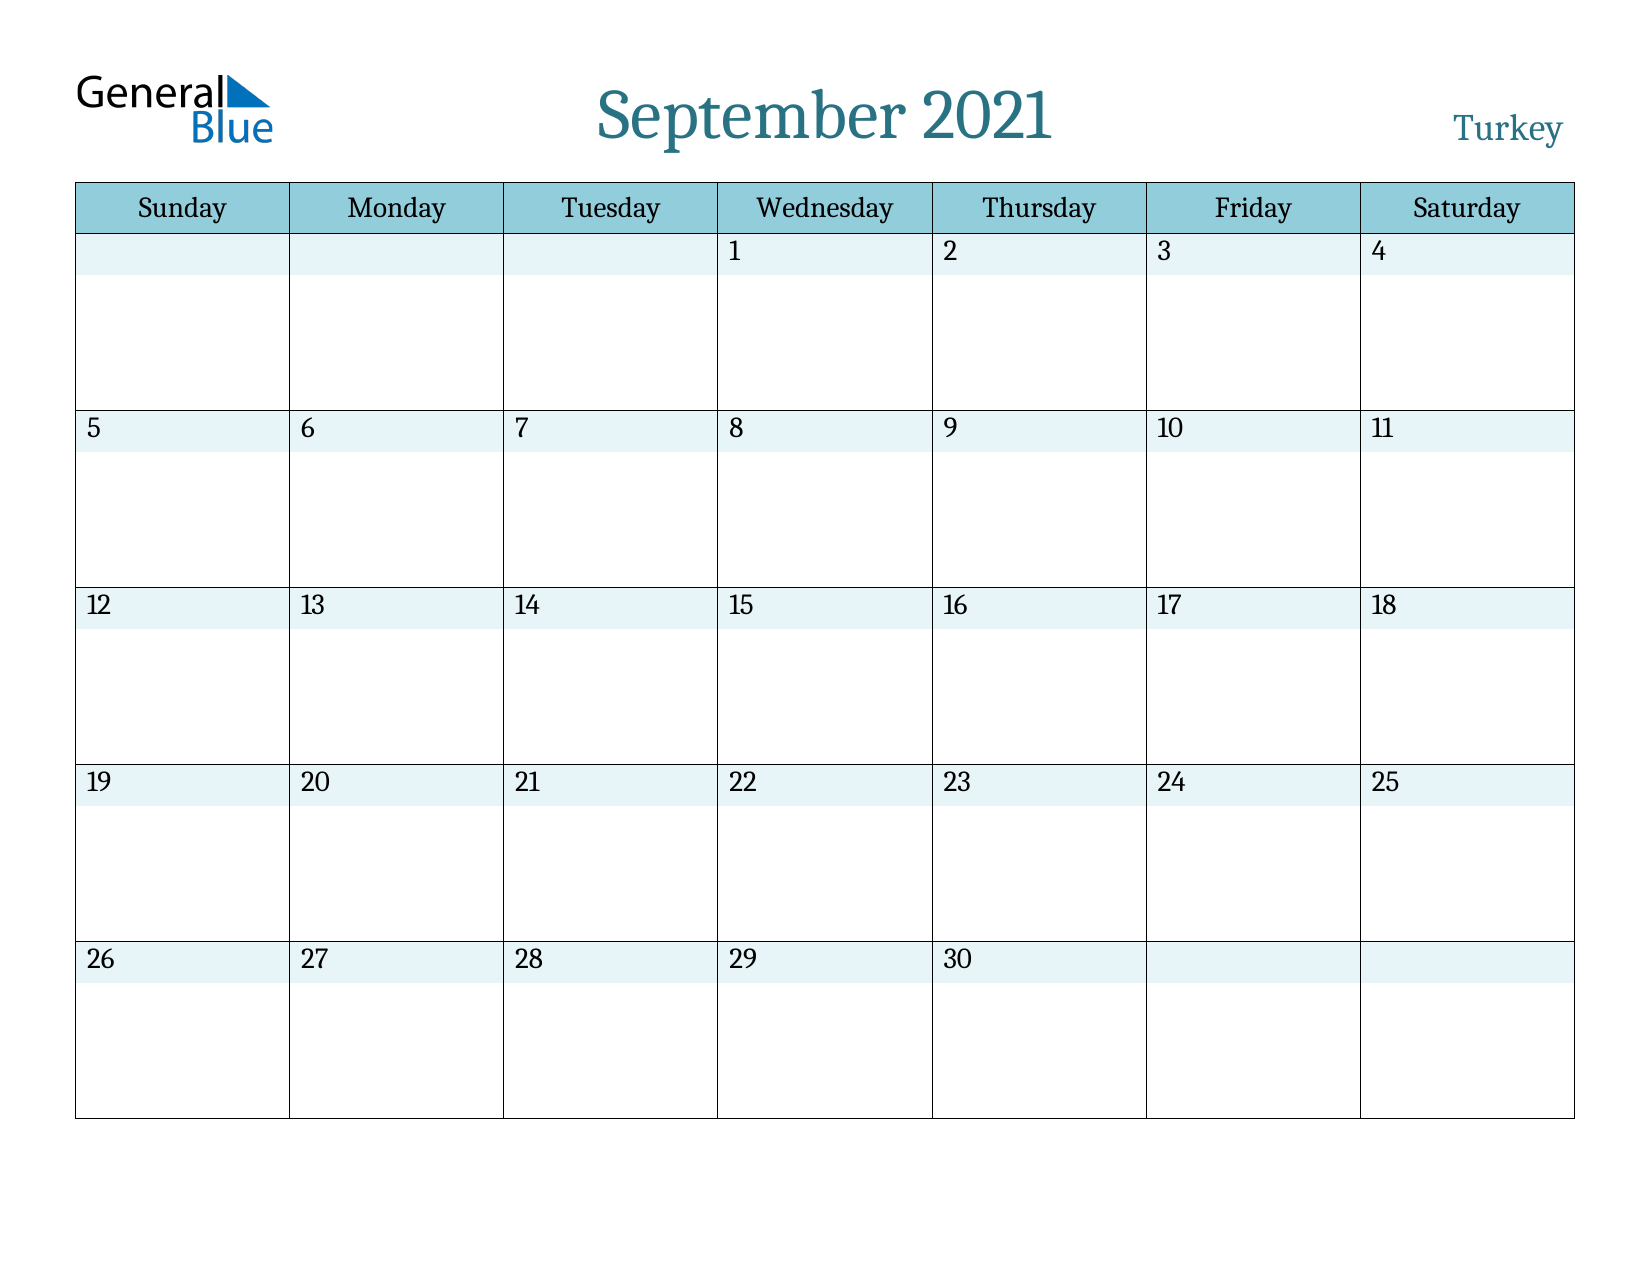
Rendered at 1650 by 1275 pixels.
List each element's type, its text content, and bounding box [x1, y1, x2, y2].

table_cell 26 [76, 942, 289, 983]
table_cell [76, 983, 289, 1118]
table_cell 29 [718, 942, 932, 983]
table_cell [290, 452, 503, 587]
table_cell Sunday [76, 183, 289, 233]
table_cell 21 [504, 765, 717, 806]
table_cell Thursday [933, 183, 1146, 233]
table_cell [718, 983, 932, 1118]
table_cell [933, 806, 1146, 941]
table_cell [290, 234, 503, 275]
table_cell [718, 275, 932, 410]
table_cell 9 [933, 411, 1146, 452]
table_cell [718, 806, 932, 941]
table_cell 25 [1361, 765, 1574, 806]
table_cell [290, 806, 503, 941]
table_cell 12 [76, 588, 289, 629]
table_cell 19 [76, 765, 289, 806]
table_cell [933, 452, 1146, 587]
table_cell 23 [933, 765, 1146, 806]
table_cell [718, 629, 932, 764]
table_cell [1361, 983, 1574, 1118]
table_header September 2021 [504, 75, 1146, 182]
table_cell [1147, 983, 1360, 1118]
table_cell 28 [504, 942, 717, 983]
table_cell 4 [1361, 234, 1574, 275]
table_cell 11 [1361, 411, 1574, 452]
table_cell 18 [1361, 588, 1574, 629]
table_cell 13 [290, 588, 503, 629]
table_cell [933, 275, 1146, 410]
table_cell [933, 983, 1146, 1118]
table_cell [933, 629, 1146, 764]
table_cell 2 [933, 234, 1146, 275]
table_cell [290, 275, 503, 410]
table_cell [1147, 942, 1360, 983]
table_cell [718, 452, 932, 587]
table_cell 30 [933, 942, 1146, 983]
table_cell 15 [718, 588, 932, 629]
table_cell Tuesday [504, 183, 717, 233]
table_cell [504, 275, 717, 410]
table_cell [76, 275, 289, 410]
table_cell [76, 234, 289, 275]
table_cell [290, 629, 503, 764]
table_cell 8 [718, 411, 932, 452]
table_cell [504, 806, 717, 941]
table_cell 3 [1147, 234, 1360, 275]
table_cell Friday [1147, 183, 1360, 233]
table_cell 20 [290, 765, 503, 806]
table_cell [1147, 275, 1360, 410]
picture [77, 75, 273, 143]
table_cell [1147, 806, 1360, 941]
table_cell 17 [1147, 588, 1360, 629]
table_cell [1361, 806, 1574, 941]
table_cell Monday [290, 183, 503, 233]
table_cell [1361, 452, 1574, 587]
table_cell 7 [504, 411, 717, 452]
table_cell [504, 234, 717, 275]
table_cell 22 [718, 765, 932, 806]
table_cell 1 [718, 234, 932, 275]
table_cell Wednesday [718, 183, 932, 233]
table_cell [1361, 629, 1574, 764]
table_cell [1361, 942, 1574, 983]
table_cell [504, 983, 717, 1118]
table_cell 27 [290, 942, 503, 983]
table_cell [504, 452, 717, 587]
table_header Turkey [1146, 75, 1574, 182]
table_cell [1361, 275, 1574, 410]
table_cell [76, 452, 289, 587]
table_cell Saturday [1361, 183, 1574, 233]
table_cell [290, 983, 503, 1118]
table_cell [1147, 452, 1360, 587]
table_header [76, 75, 503, 182]
table_cell 16 [933, 588, 1146, 629]
table_cell 14 [504, 588, 717, 629]
table_cell [1147, 629, 1360, 764]
table_cell [76, 629, 289, 764]
table_cell 6 [290, 411, 503, 452]
table_cell 5 [76, 411, 289, 452]
table_cell [504, 629, 717, 764]
table_cell 10 [1147, 411, 1360, 452]
table_cell [76, 806, 289, 941]
table_cell 24 [1147, 765, 1360, 806]
